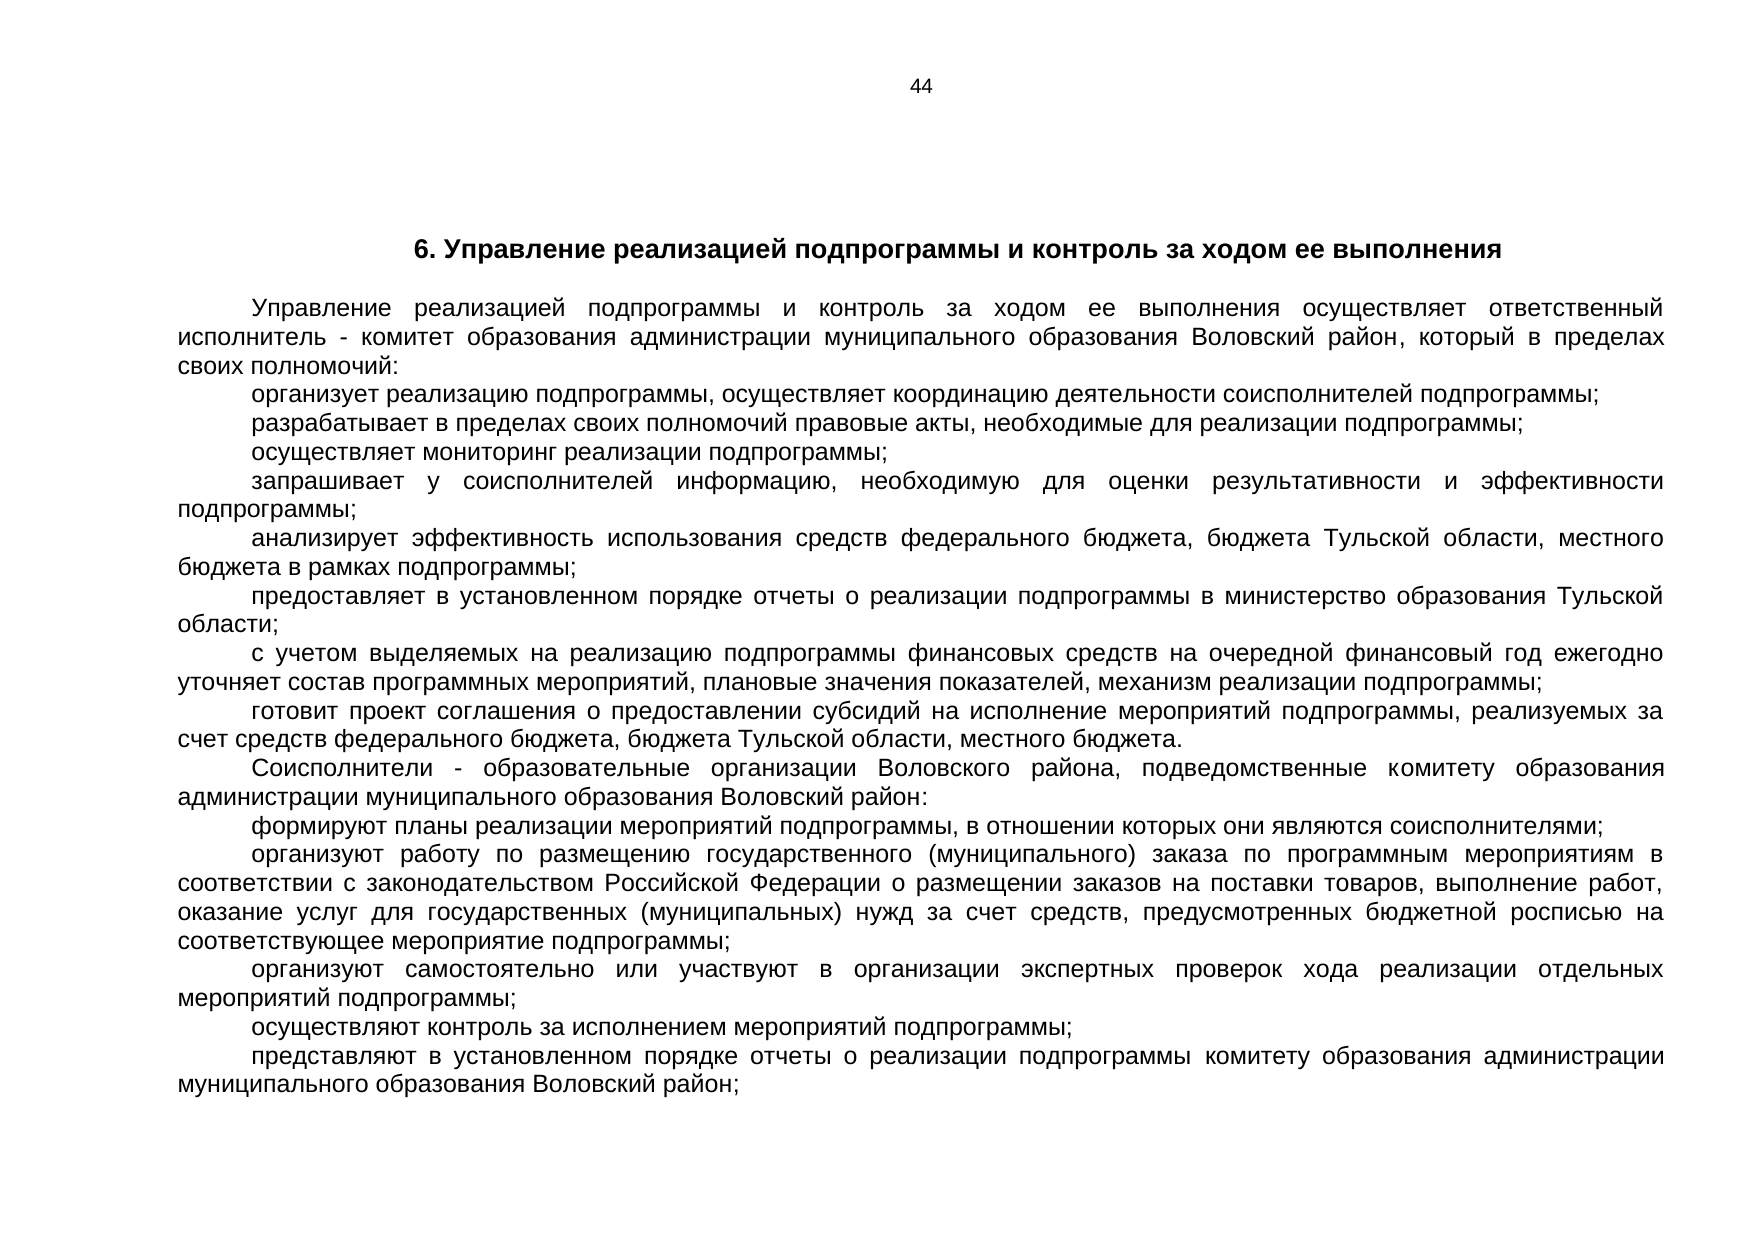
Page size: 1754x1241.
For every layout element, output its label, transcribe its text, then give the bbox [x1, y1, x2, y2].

text 6. Управление реализацией подпрограммы и контроль за ходом ее выполнения [177, 233, 1665, 264]
text организует реализацию подпрограммы, осуществляет координацию деятельности соисполнителей подпрограммы; [177, 379, 1665, 408]
text готовит проект соглашения о предоставлении субсидий на исполнение мероприятий подпрограммы, реализуемых за счет средств федерального бюджета, бюджета Тульской области, местного бюджета. [177, 696, 1665, 753]
text Управление реализацией подпрограммы и контроль за ходом ее выполнения осуществляет ответственный исполнитель - комитет образования администрации муниципального образования Воловский район, который в пределах своих полномочий: [177, 293, 1665, 379]
text Соисполнители - образовательные организации Воловского района, подведомственные комитету образования администрации муниципального образования Воловский район: [177, 753, 1665, 811]
text осуществляют контроль за исполнением мероприятий подпрограммы; [177, 1012, 1665, 1041]
text предоставляет в установленном порядке отчеты о реализации подпрограммы в министерство образования Тульской области; [177, 581, 1665, 638]
text разрабатывает в пределах своих полномочий правовые акты, необходимые для реализации подпрограммы; [177, 408, 1665, 437]
text с учетом выделяемых на реализацию подпрограммы финансовых средств на очередной финансовый год ежегодно уточняет состав программных мероприятий, плановые значения показателей, механизм реализации подпрограммы; [177, 638, 1665, 696]
text представляют в установленном порядке отчеты о реализации подпрограммы комитету образования администрации муниципального образования Воловский район; [177, 1041, 1665, 1098]
text осуществляет мониторинг реализации подпрограммы; [177, 437, 1665, 466]
text организуют работу по размещению государственного (муниципального) заказа по программным мероприятиям в соответствии с законодательством Российской Федерации о размещении заказов на поставки товаров, выполнение работ, оказание услуг для государственных (муниципальных) нужд за счет средств, предусмотренных бюджетной росписью на соответствующее мероприятие подпрограммы; [177, 839, 1665, 954]
text запрашивает у соисполнителей информацию, необходимую для оценки результативности и эффективности подпрограммы; [177, 466, 1665, 523]
text анализирует эффективность использования средств федерального бюджета, бюджета Тульской области, местного бюджета в рамках подпрограммы; [177, 523, 1665, 581]
text организуют самостоятельно или участвуют в организации экспертных проверок хода реализации отдельных мероприятий подпрограммы; [177, 954, 1665, 1012]
text формируют планы реализации мероприятий подпрограммы, в отношении которых они являются соисполнителями; [177, 811, 1665, 839]
